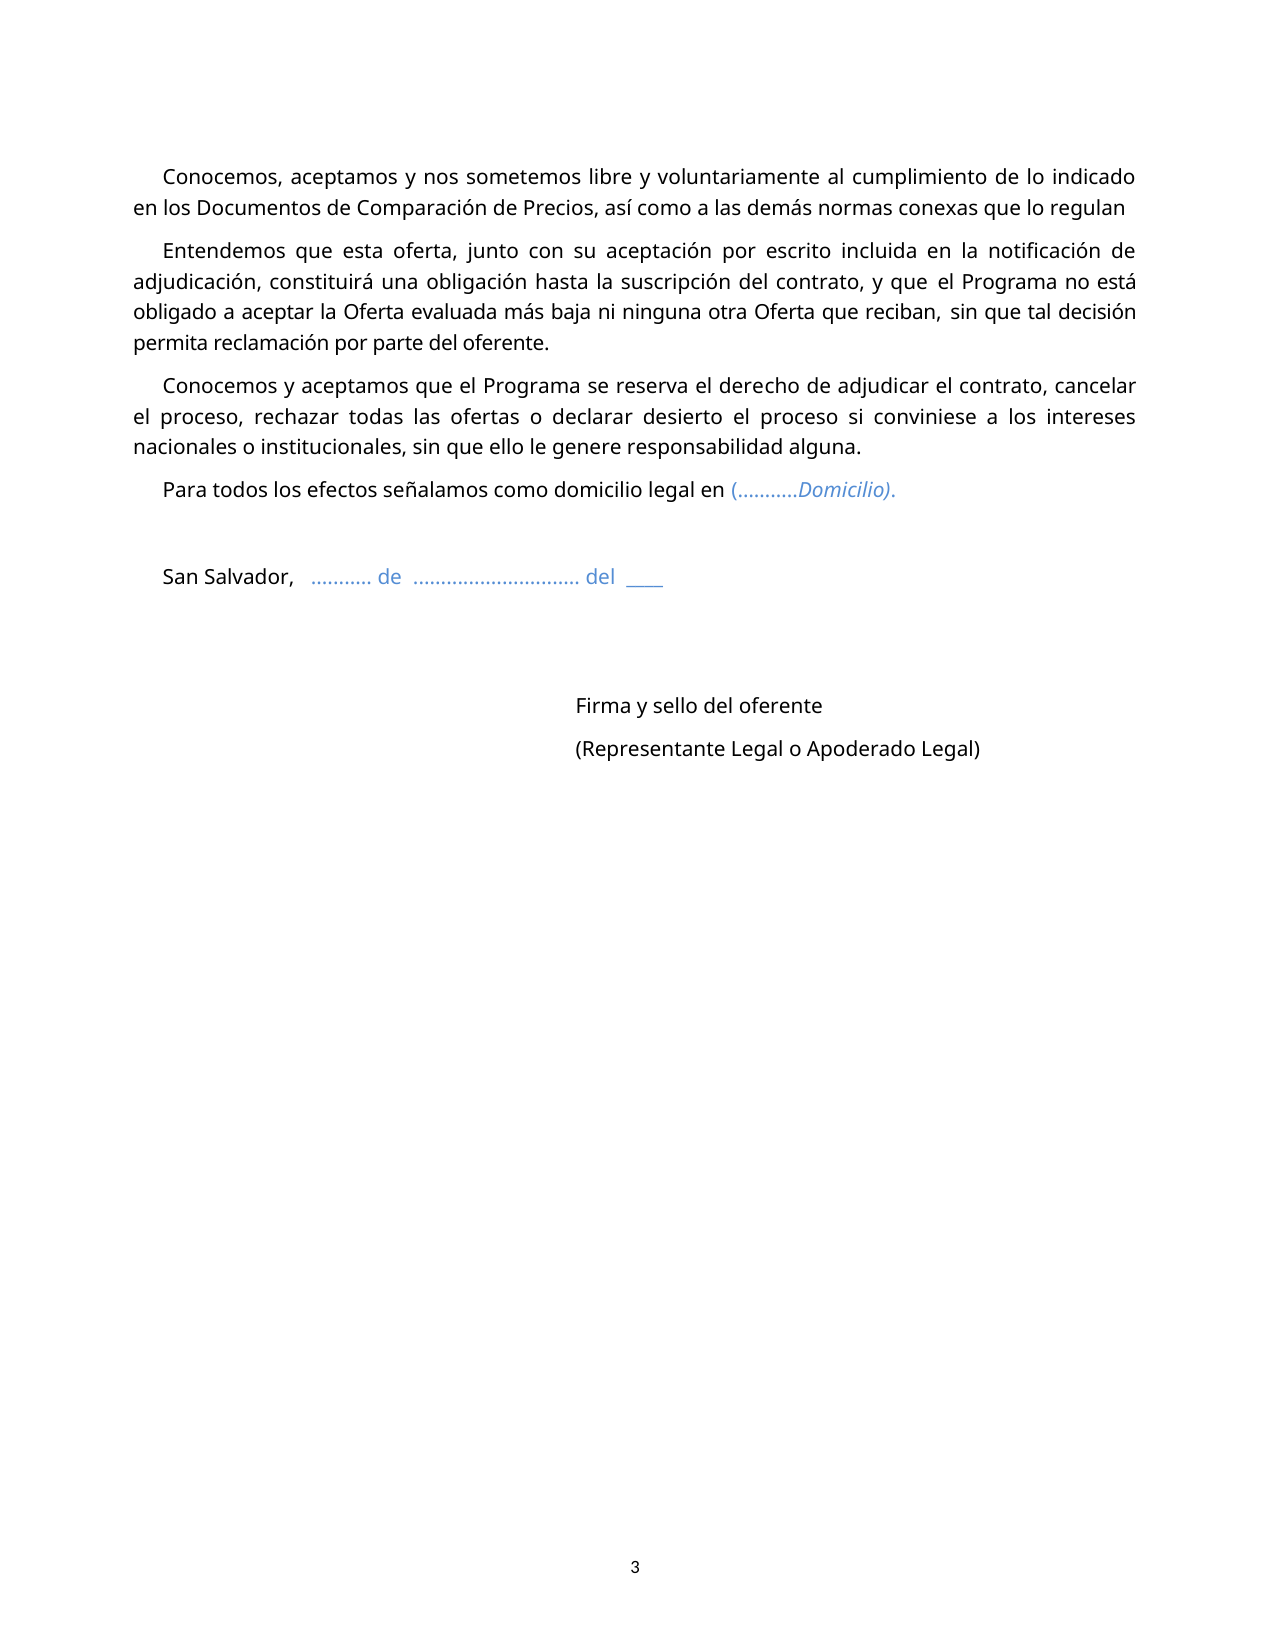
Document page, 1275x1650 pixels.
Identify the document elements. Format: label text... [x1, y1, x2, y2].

text Conocemos y aceptamos que el Programa se reserva el derecho de adjudicar el contrato, cancelar el proceso, rechazar todas las ofertas o declarar desierto el proceso si conviniese a los intereses nacionales o institucionales, sin que ello le genere responsabilidad alguna. [133, 371, 1137, 461]
text Entendemos que esta oferta, junto con su aceptación por escrito incluida en la notificación de adjudicación, constituirá una obligación hasta la suscripción del contrato, y que el Programa no está obligado a aceptar la Oferta evaluada más baja ni ninguna otra Oferta que reciban, sin que tal decisión permita reclamación por parte del oferente. [133, 236, 1137, 357]
text (Representante Legal o Apoderado Legal) [502, 734, 1137, 763]
text San Salvador, ........... de .............................. del ____ [133, 562, 1137, 590]
text Conocemos, aceptamos y nos sometemos libre y voluntariamente al cumplimiento de lo indicado en los Documentos de Comparación de Precios, así como a las demás normas conexas que lo regulan [133, 162, 1137, 222]
text Firma y sello del oferente [575, 691, 1137, 720]
text Para todos los efectos señalamos como domicilio legal en (………..Domicilio). [133, 476, 1137, 504]
